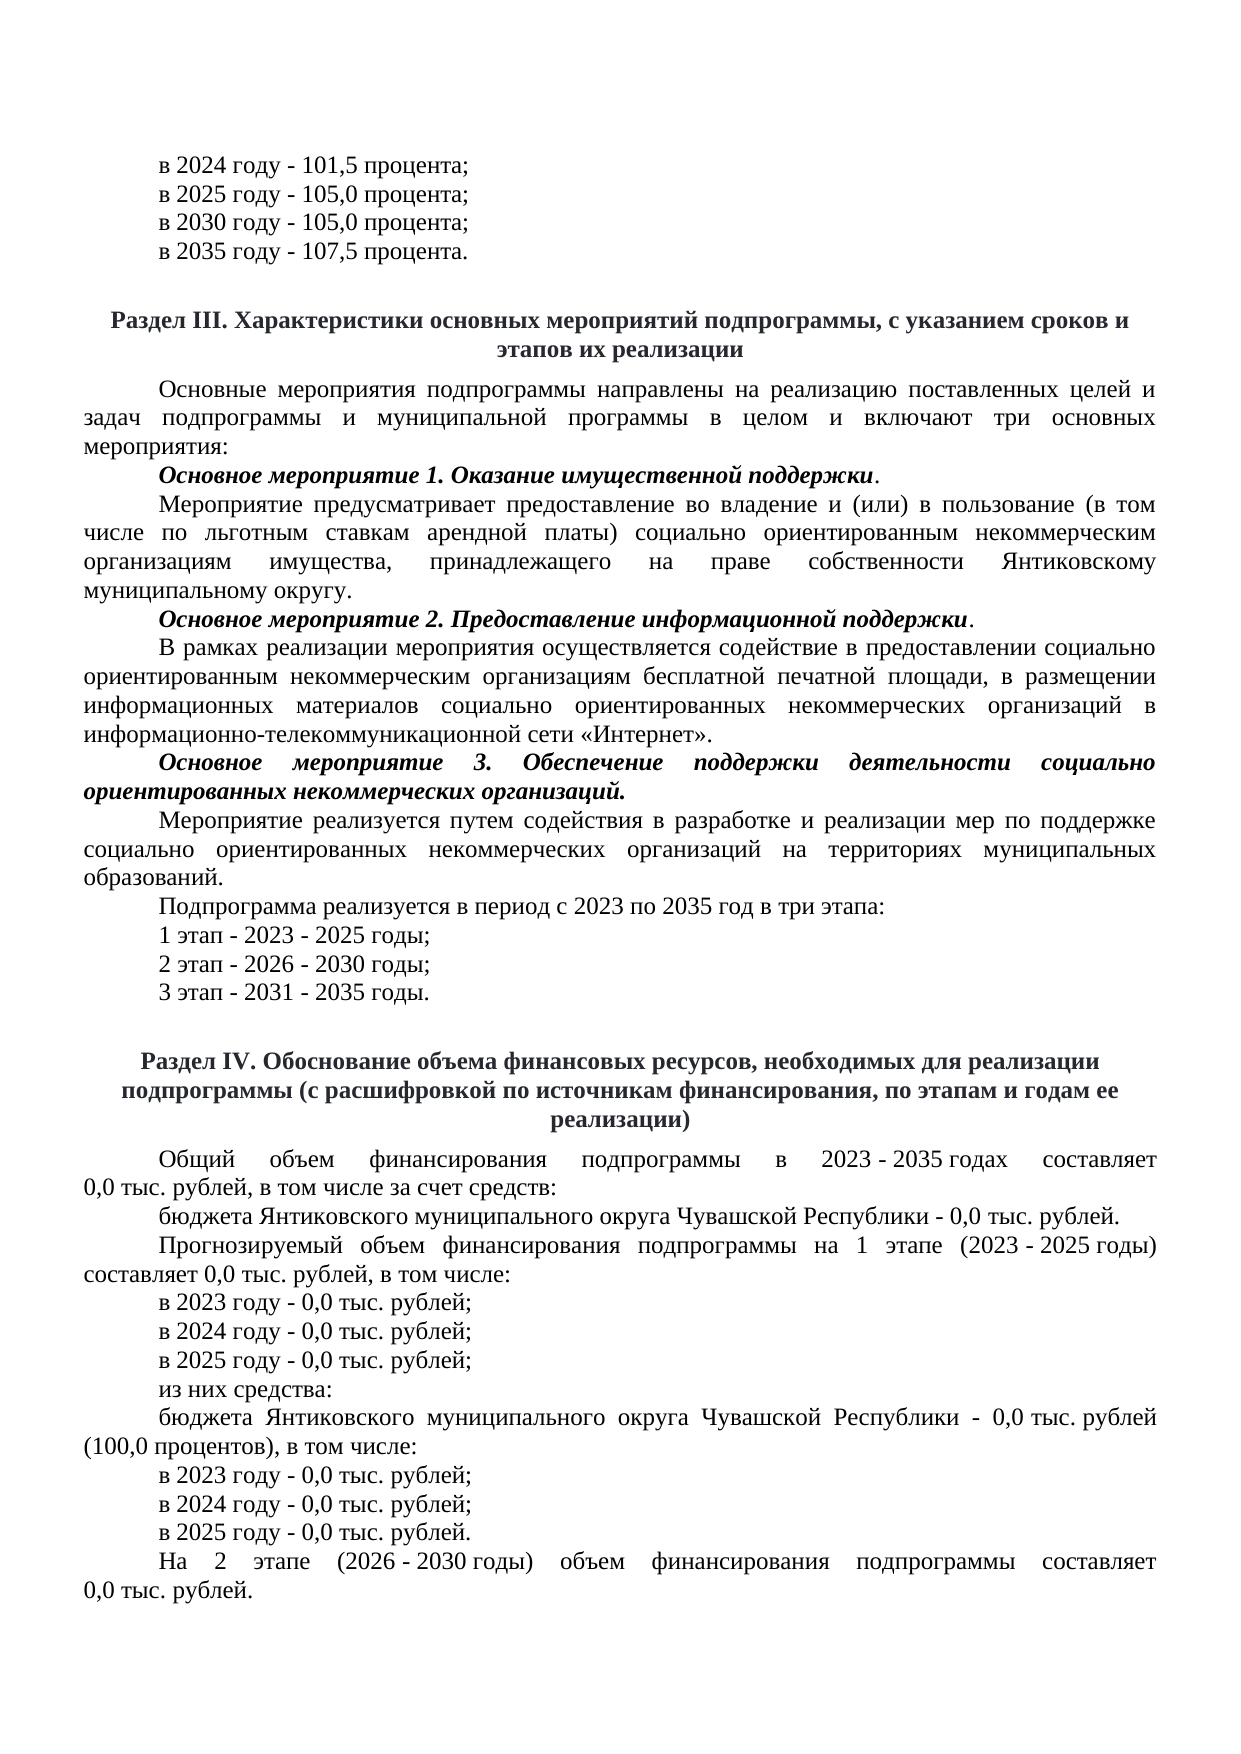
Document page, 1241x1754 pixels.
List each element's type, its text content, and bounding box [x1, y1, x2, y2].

text в 2024 году - 0,0 тыс. рублей; [83, 1316, 1157, 1345]
text из них средства: [83, 1374, 1157, 1402]
text в 2025 году - 0,0 тыс. рублей. [83, 1517, 1157, 1546]
text бюджета Янтиковского муниципального округа Чувашской Республики - 0,0 тыс. рублей (100,0 процентов), в том числе: [83, 1402, 1157, 1460]
text В рамках реализации мероприятия осуществляется содействие в предоставлении социально ориентированным некоммерческим организациям бесплатной печатной площади, в размещении информационных материалов социально ориентированных некоммерческих организаций в информационно-телекоммуникационной сети «Интернет». [83, 632, 1157, 747]
text На 2 этапе (2026 - 2030 годы) объем финансирования подпрограммы составляет 0,0 тыс. рублей. [83, 1546, 1157, 1604]
text 3 этап - 2031 - 2035 годы. [83, 977, 1157, 1006]
text Общий объем финансирования подпрограммы в 2023 - 2035 годах составляет 0,0 тыс. рублей, в том числе за счет средств: [83, 1144, 1157, 1201]
text в 2023 году - 0,0 тыс. рублей; [83, 1287, 1157, 1316]
text в 2024 году - 101,5 процента; [83, 150, 1157, 179]
text Мероприятие реализуется путем содействия в разработке и реализации мер по поддержке социально ориентированных некоммерческих организаций на территориях муниципальных образований. [83, 805, 1157, 891]
subtitle Раздел III. Характеристики основных мероприятий подпрограммы, с указанием сроков и этапов их реализации [83, 305, 1157, 362]
text в 2024 году - 0,0 тыс. рублей; [83, 1489, 1157, 1517]
text Подпрограмма реализуется в период с 2023 по 2035 год в три этапа: [83, 891, 1157, 920]
text Основное мероприятие 3. Обеспечение поддержки деятельности социально ориентированных некоммерческих организаций. [83, 747, 1157, 805]
text Прогнозируемый объем финансирования подпрограммы на 1 этапе (2023 - 2025 годы) составляет 0,0 тыс. рублей, в том числе: [83, 1230, 1157, 1287]
text 2 этап - 2026 - 2030 годы; [83, 949, 1157, 977]
text Мероприятие предусматривает предоставление во владение и (или) в пользование (в том числе по льготным ставкам арендной платы) социально ориентированным некоммерческим организациям имущества, принадлежащего на праве собственности Янтиковскому муниципальному округу. [83, 489, 1157, 604]
text бюджета Янтиковского муниципального округа Чувашской Республики - 0,0 тыс. рублей. [83, 1201, 1157, 1230]
text в 2025 году - 105,0 процента; [83, 179, 1157, 207]
text в 2030 году - 105,0 процента; [83, 207, 1157, 236]
text в 2025 году - 0,0 тыс. рублей; [83, 1345, 1157, 1374]
text 1 этап - 2023 - 2025 годы; [83, 920, 1157, 949]
text Основное мероприятие 2. Предоставление информационной поддержки. [83, 604, 1157, 632]
text Основное мероприятие 1. Оказание имущественной поддержки. [83, 460, 1157, 489]
text в 2023 году - 0,0 тыс. рублей; [83, 1460, 1157, 1489]
text в 2035 году - 107,5 процента. [83, 236, 1157, 265]
text Основные мероприятия подпрограммы направлены на реализацию поставленных целей и задач подпрограммы и муниципальной программы в целом и включают три основных мероприятия: [83, 374, 1157, 460]
subtitle Раздел IV. Обоснование объема финансовых ресурсов, необходимых для реализации подпрограммы (с расшифровкой по источникам финансирования, по этапам и годам ее реализации) [83, 1046, 1157, 1132]
